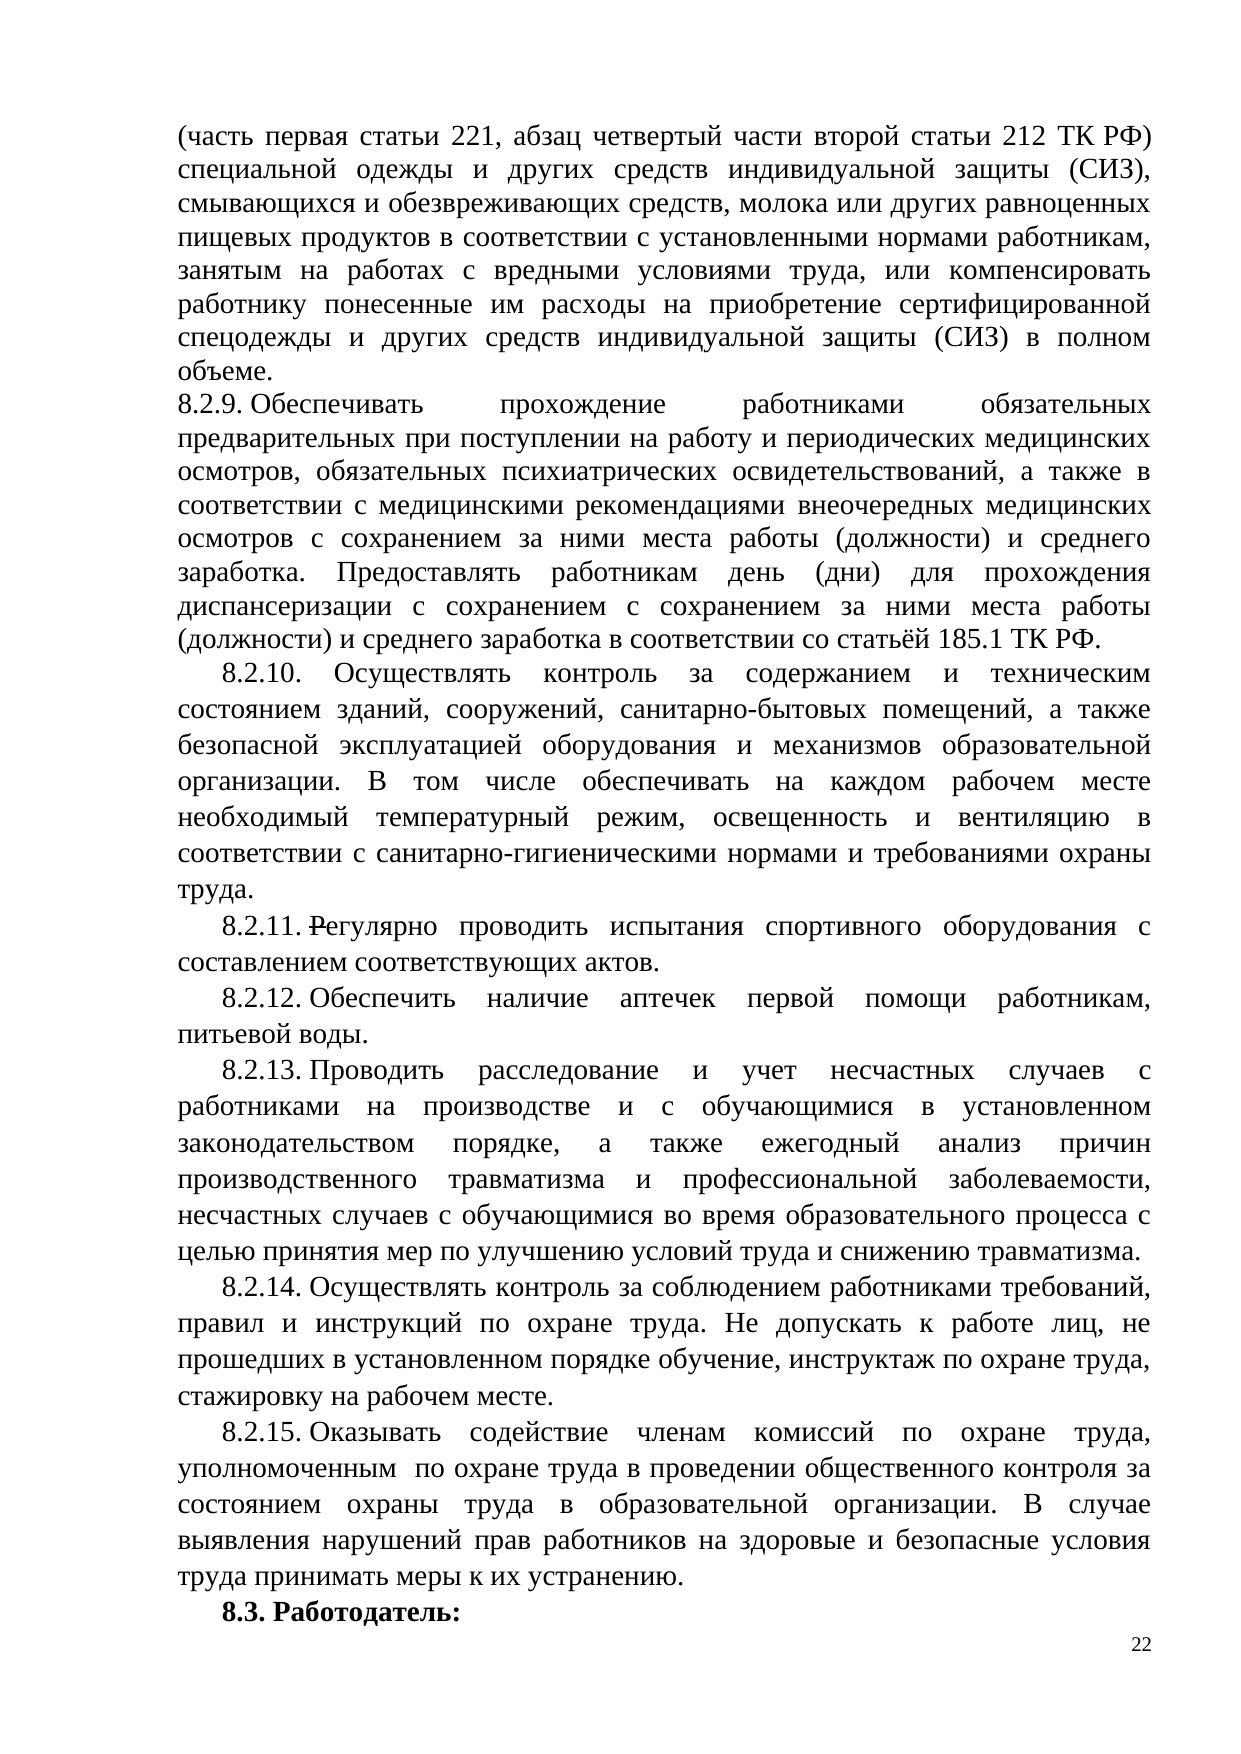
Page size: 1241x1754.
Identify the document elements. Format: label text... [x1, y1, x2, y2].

text 8.2.13. Проводить расследование и учет несчастных случаев с работниками на производстве и с обучающимися в установленном законодательством порядке, а также ежегодный анализ причин производственного травматизма и профессиональной заболеваемости, несчастных случаев с обучающимися во время образовательного процесса с целью принятия мер по улучшению условий труда и снижению травматизма. [177, 1052, 1152, 1267]
text 8.2.15. Оказывать содействие членам комиссий по охране труда, уполномоченным по охране труда в проведении общественного контроля за состоянием охраны труда в образовательной организации. В случае выявления нарушений прав работников на здоровые и безопасные условия труда принимать меры к их устранению. [177, 1414, 1152, 1592]
text 8.2.10. Осуществлять контроль за содержанием и техническим состоянием зданий, сооружений, санитарно-бытовых помещений, а также безопасной эксплуатацией оборудования и механизмов образовательной организации. В том числе обеспечивать на каждом рабочем месте необходимый температурный режим, освещенность и вентиляцию в соответствии с санитарно-гигиеническими нормами и требованиями охраны труда. [177, 655, 1152, 905]
text 8.3. Работодатель: [177, 1594, 1152, 1628]
text 8.2.14. Осуществлять контроль за соблюдением работниками требований, правил и инструкций по охране труда. Не допускать к работе лиц, не прошедших в установленном порядке обучение, инструктаж по охране труда, стажировку на рабочем месте. [177, 1269, 1152, 1411]
text 8.2.9. Обеспечивать прохождение работниками обязательных предварительных при поступлении на работу и периодических медицинских осмотров, обязательных психиатрических освидетельствований, а также в соответствии с медицинскими рекомендациями внеочередных медицинских осмотров с сохранением за ними места работы (должности) и среднего заработка. Предоставлять работникам день (дни) для прохождения диспансеризации с сохранением с сохранением за ними места работы (должности) и среднего заработка в соответствии со статьёй 185.1 ТК РФ. [177, 386, 1152, 655]
text 8.2.12. Обеспечить наличие аптечек первой помощи работникам, питьевой воды. [177, 980, 1152, 1050]
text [177, 118, 1152, 386]
text 8.2.11. Регулярно проводить испытания спортивного оборудования с составлением соответствующих актов. [177, 908, 1152, 977]
